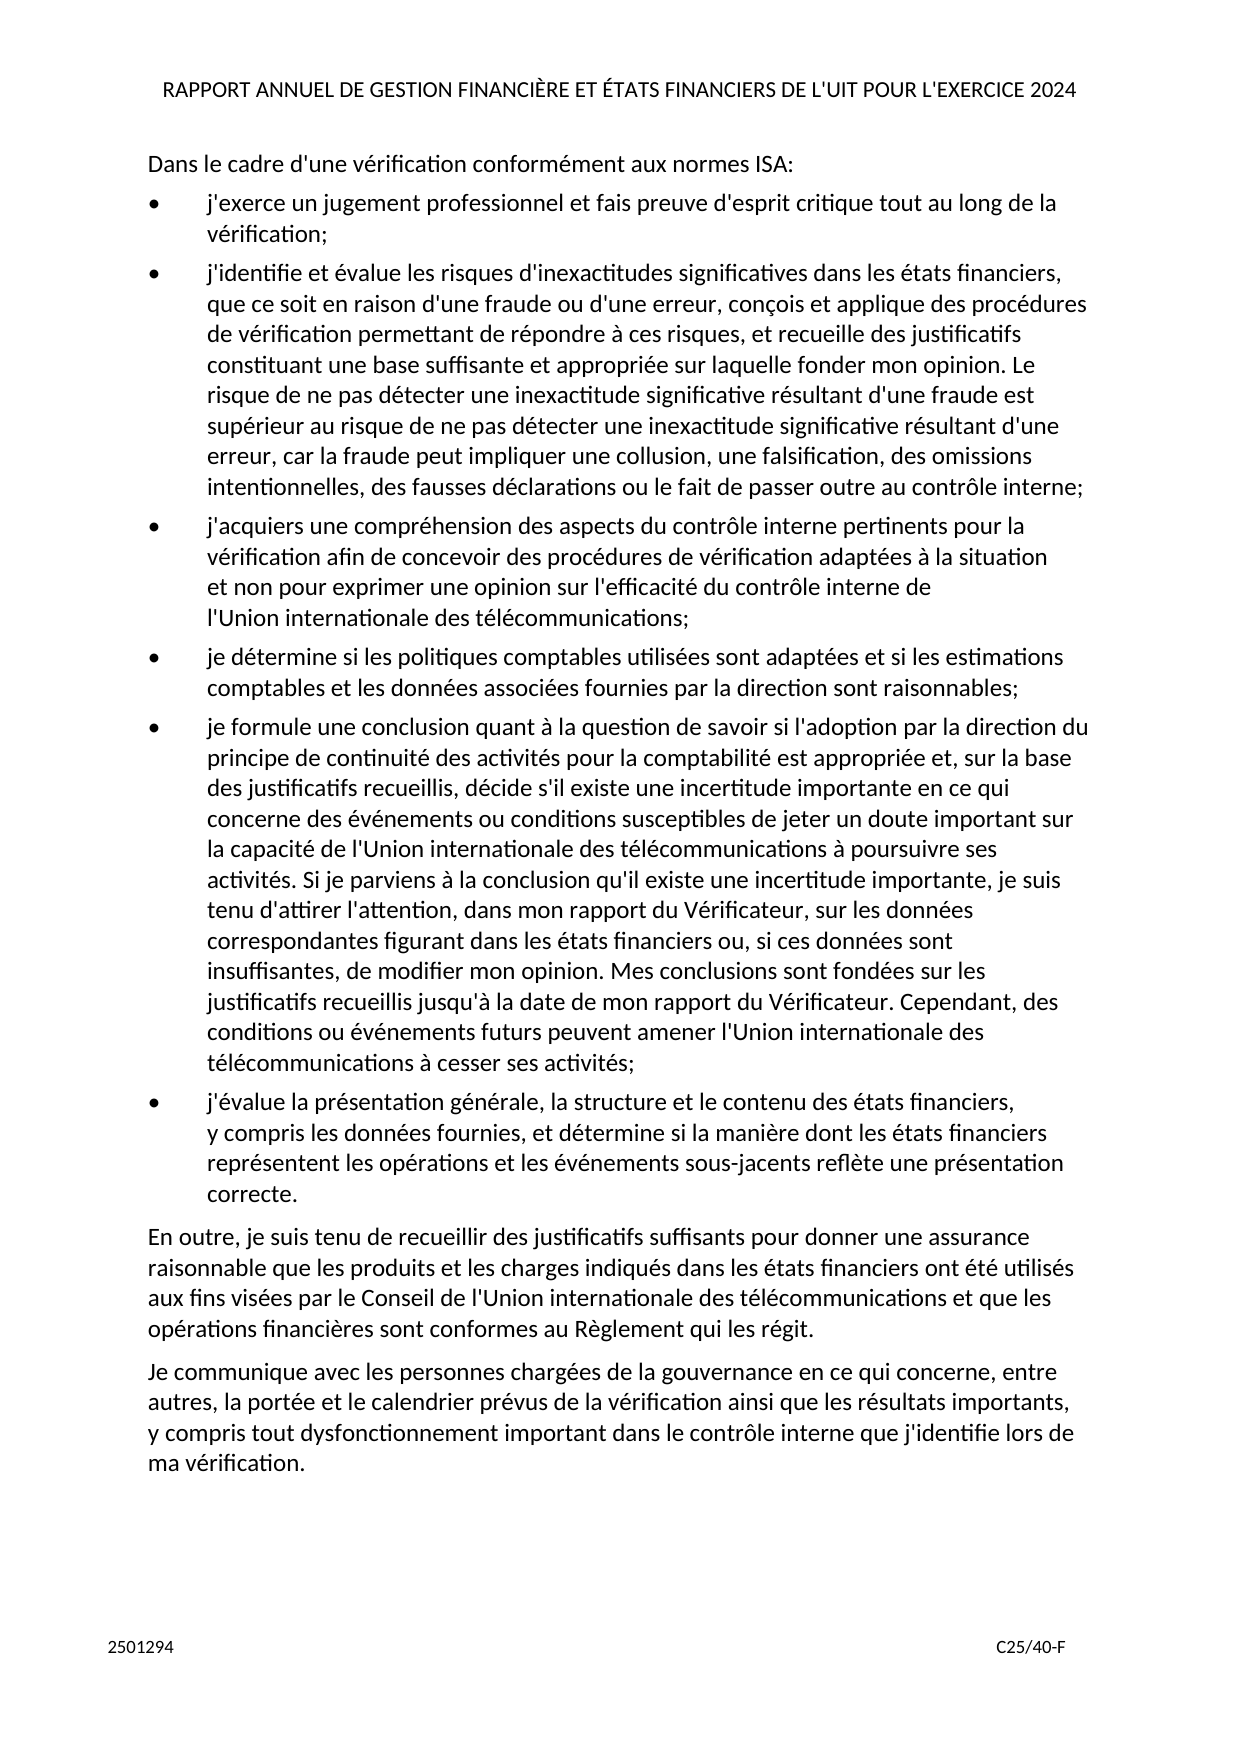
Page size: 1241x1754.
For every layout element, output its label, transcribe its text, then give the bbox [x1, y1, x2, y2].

text Dans le cadre d'une vérification conformément aux normes ISA: [148, 148, 1092, 178]
text En outre, je suis tenu de recueillir des justificatifs suffisants pour donner une assurance raisonnable que les produits et les charges indiqués dans les états financiers ont été utilisés aux fins visées par le Conseil de l'Union internationale des télécommunications et que les opérations financières sont conformes au Règlement qui les régit. [148, 1221, 1092, 1343]
text • j'identifie et évalue les risques d'inexactitudes significatives dans les états financiers, que ce soit en raison d'une fraude ou d'une erreur, conçois et applique des procédures de vérification permettant de répondre à ces risques, et recueille des justificatifs constituant une base suffisante et appropriée sur laquelle fonder mon opinion. Le risque de ne pas détecter une inexactitude significative résultant d'une fraude est supérieur au risque de ne pas détecter une inexactitude significative résultant d'une erreur, car la fraude peut impliquer une collusion, une falsification, des omissions intentionnelles, des fausses déclarations ou le fait de passer outre au contrôle interne; [148, 257, 1092, 501]
text • j'évalue la présentation générale, la structure et le contenu des états financiers, y compris les données fournies, et détermine si la manière dont les états financiers représentent les opérations et les événements sous-jacents reflète une présentation correcte. [148, 1087, 1092, 1209]
text • j'acquiers une compréhension des aspects du contrôle interne pertinents pour la vérification afin de concevoir des procédures de vérification adaptées à la situation et non pour exprimer une opinion sur l'efficacité du contrôle interne de l'Union internationale des télécommunications; [148, 510, 1092, 632]
text • j'exerce un jugement professionnel et fais preuve d'esprit critique tout au long de la vérification; [148, 187, 1092, 248]
text • je formule une conclusion quant à la question de savoir si l'adoption par la direction du principe de continuité des activités pour la comptabilité est appropriée et, sur la base des justificatifs recueillis, décide s'il existe une incertitude importante en ce qui concerne des événements ou conditions susceptibles de jeter un doute important sur la capacité de l'Union internationale des télécommunications à poursuivre ses activités. Si je parviens à la conclusion qu'il existe une incertitude importante, je suis tenu d'attirer l'attention, dans mon rapport du Vérificateur, sur les données correspondantes figurant dans les états financiers ou, si ces données sont insuffisantes, de modifier mon opinion. Mes conclusions sont fondées sur les justificatifs recueillis jusqu'à la date de mon rapport du Vérificateur. Cependant, des conditions ou événements futurs peuvent amener l'Union internationale des télécommunications à cesser ses activités; [148, 711, 1092, 1078]
text • je détermine si les politiques comptables utilisées sont adaptées et si les estimations comptables et les données associées fournies par la direction sont raisonnables; [148, 641, 1092, 702]
text Je communique avec les personnes chargées de la gouvernance en ce qui concerne, entre autres, la portée et le calendrier prévus de la vérification ainsi que les résultats importants, y compris tout dysfonctionnement important dans le contrôle interne que j'identifie lors de ma vérification. [148, 1356, 1092, 1478]
